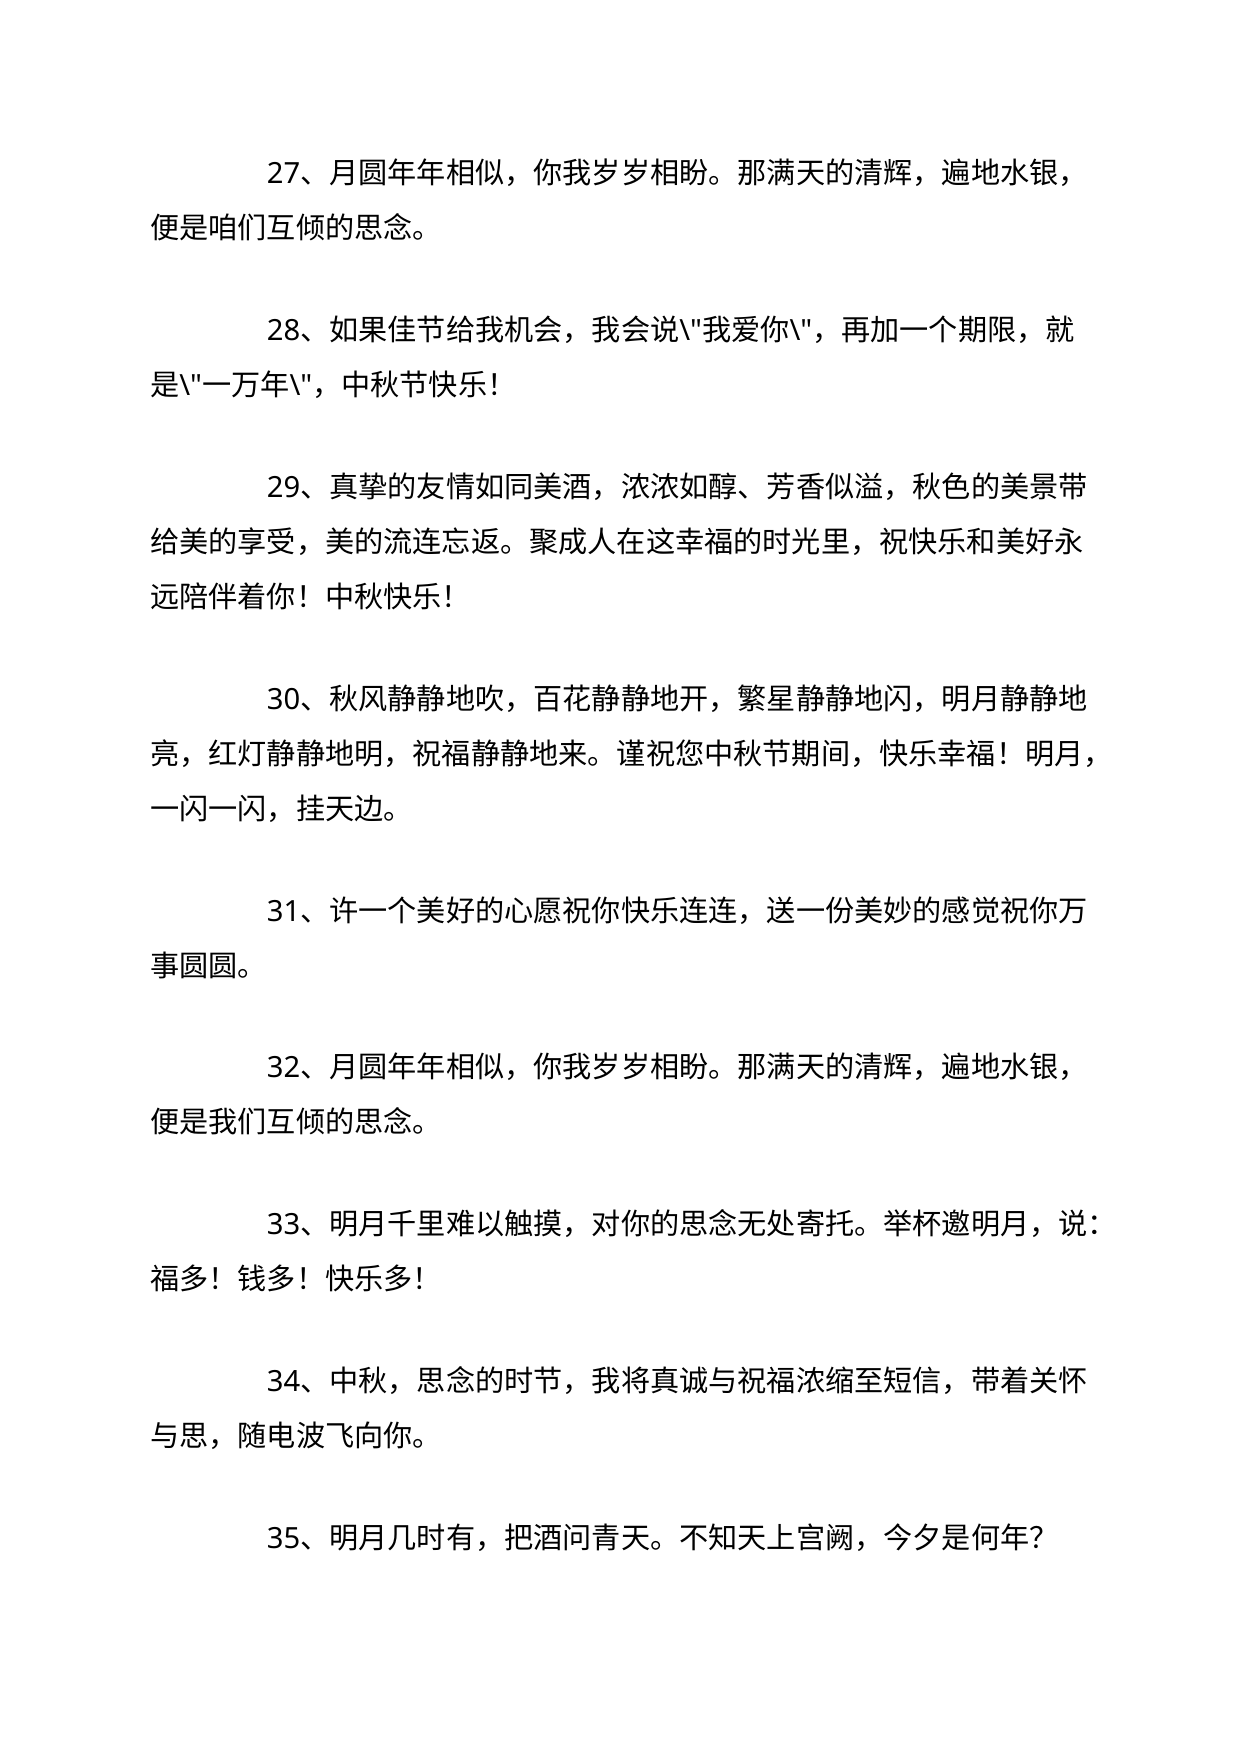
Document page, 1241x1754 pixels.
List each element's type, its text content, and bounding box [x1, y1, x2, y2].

text 33、明月千里难以触摸，对你的思念无处寄托。举杯邀明月，说：福多！钱多！快乐多！ [150, 1201, 1090, 1298]
text 27、月圆年年相似，你我岁岁相盼。那满天的清辉，遍地水银，便是咱们互倾的思念。 [150, 150, 1090, 247]
text 35、明月几时有，把酒问青天。不知天上宫阙，今夕是何年？ [150, 1514, 1090, 1557]
text 29、真挚的友情如同美酒，浓浓如醇、芳香似溢，秋色的美景带给美的享受，美的流连忘返。聚成人在这幸福的时光里，祝快乐和美好永远陪伴着你！中秋快乐！ [150, 464, 1090, 616]
text 32、月圆年年相似，你我岁岁相盼。那满天的清辉，遍地水银，便是我们互倾的思念。 [150, 1044, 1090, 1141]
text 34、中秋，思念的时节，我将真诚与祝福浓缩至短信，带着关怀与思，随电波飞向你。 [150, 1357, 1090, 1455]
text 30、秋风静静地吹，百花静静地开，繁星静静地闪，明月静静地亮，红灯静静地明，祝福静静地来。谨祝您中秋节期间，快乐幸福！明月，一闪一闪，挂天边。 [150, 675, 1090, 828]
text 28、如果佳节给我机会，我会说\"我爱你\"，再加一个期限，就是\"一万年\"，中秋节快乐！ [150, 307, 1090, 404]
text 31、许一个美好的心愿祝你快乐连连，送一份美妙的感觉祝你万事圆圆。 [150, 887, 1090, 984]
